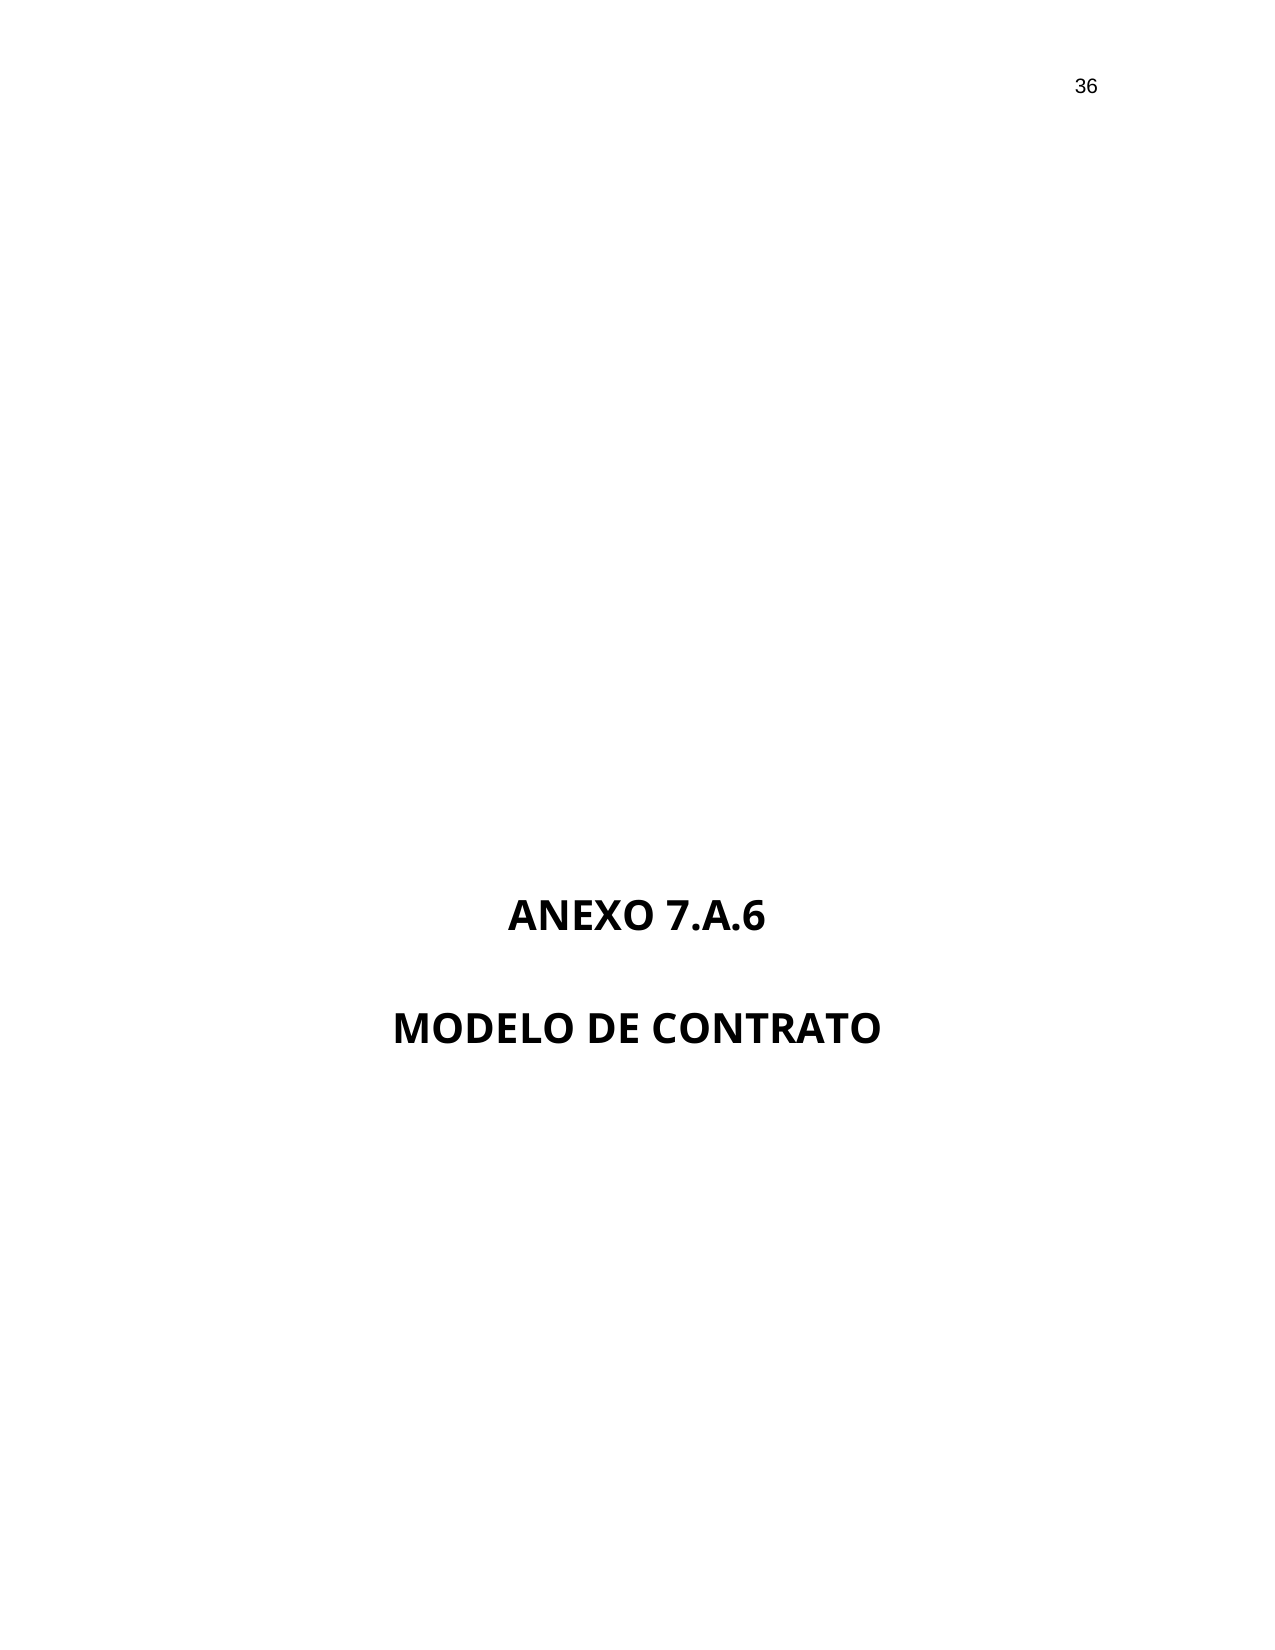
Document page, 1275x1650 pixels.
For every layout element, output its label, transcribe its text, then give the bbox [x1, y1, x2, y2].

text MODELO DE CONTRATO [177, 999, 1098, 1056]
text ANEXO 7.A.6 [177, 886, 1098, 942]
